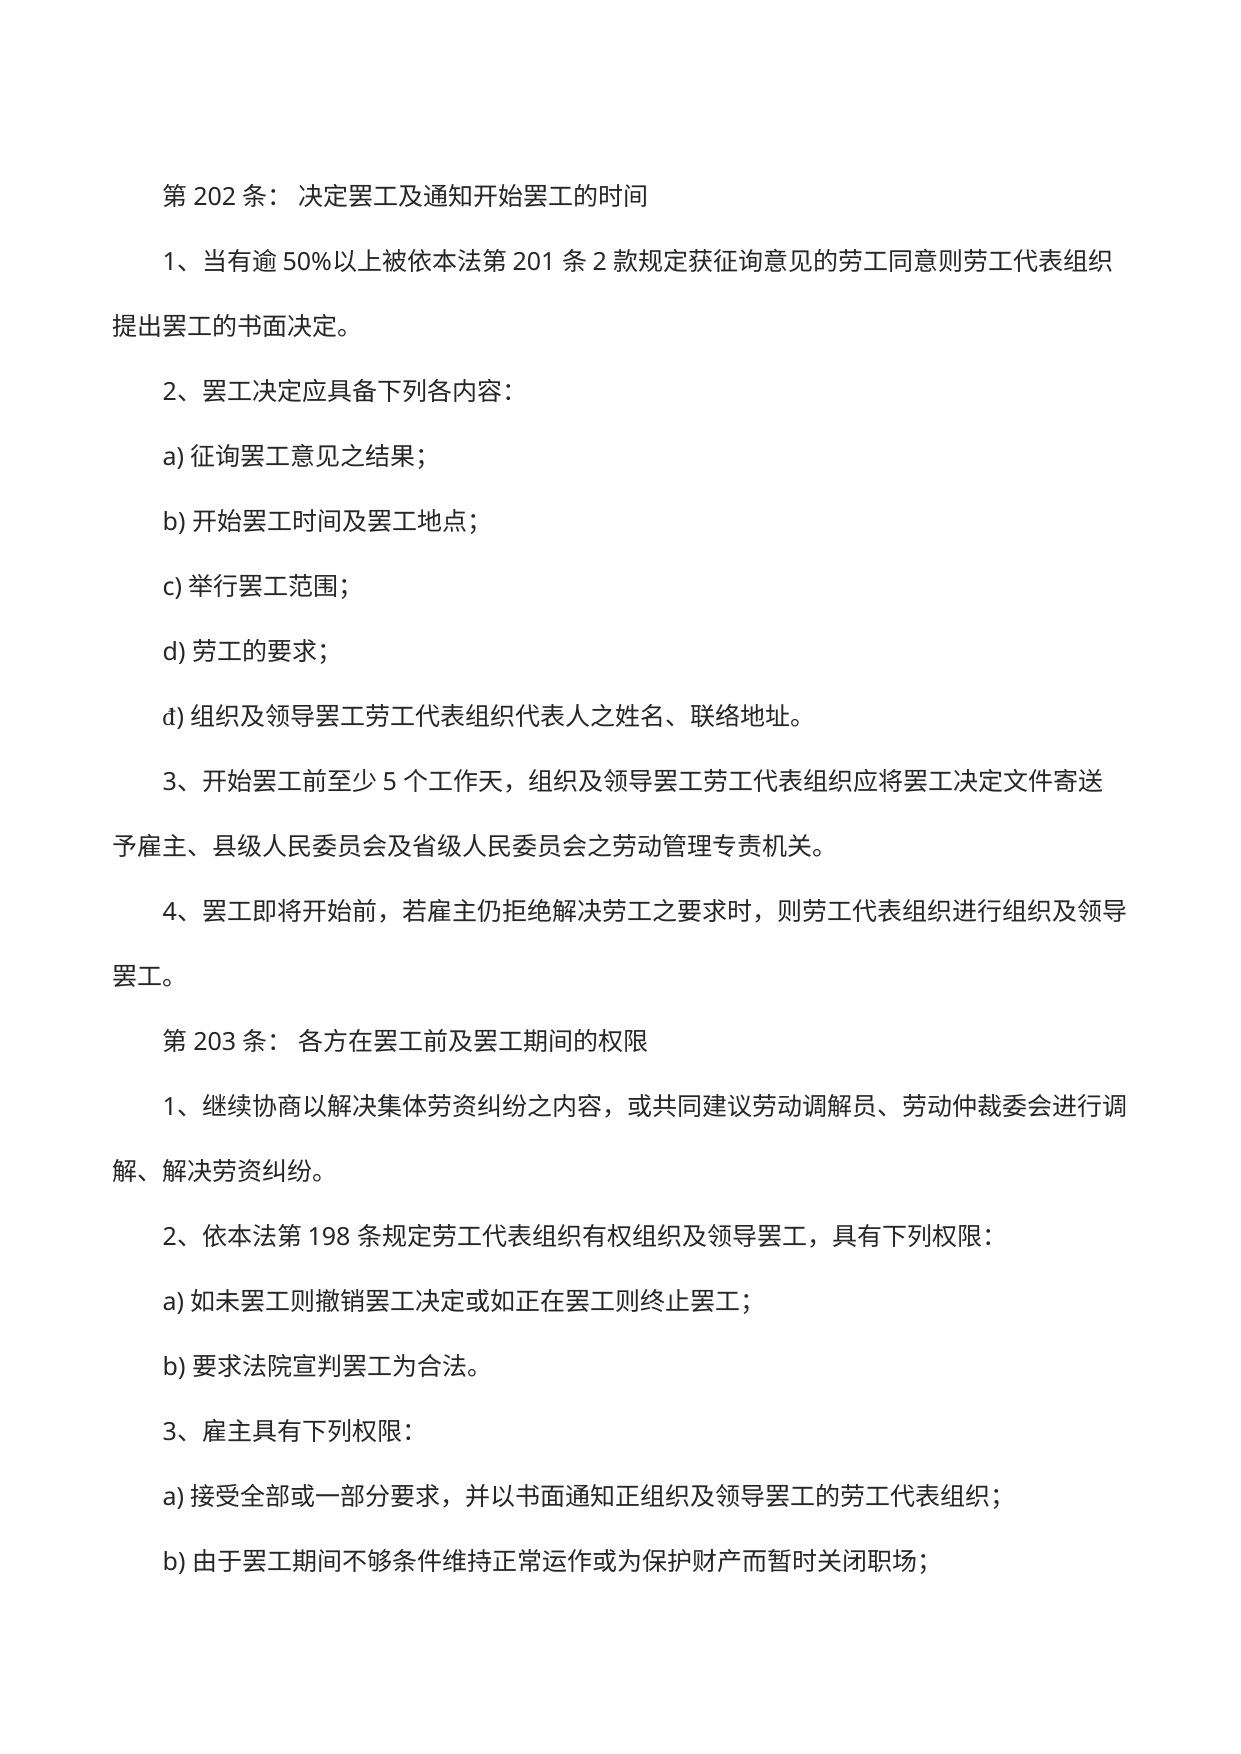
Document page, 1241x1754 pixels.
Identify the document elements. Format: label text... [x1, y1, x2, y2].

text c) 举行罢工范围； [112, 552, 1128, 617]
text a) 征询罢工意见之结果； [112, 422, 1128, 487]
text 4、罢工即将开始前，若雇主仍拒绝解决劳工之要求时，则劳工代表组织进行组织及领导罢工。 [112, 877, 1128, 1007]
text 1、继续协商以解决集体劳资纠纷之内容，或共同建议劳动调解员、劳动仲裁委会进行调解、解决劳资纠纷。 [112, 1072, 1128, 1202]
text đ) 组织及领导罢工劳工代表组织代表人之姓名、联络地址。 [112, 682, 1128, 747]
text 第 203 条： 各方在罢工前及罢工期间的权限 [112, 1007, 1128, 1072]
text 1、当有逾 50%以上被依本法第 201 条 2 款规定获征询意见的劳工同意则劳工代表组织提出罢工的书面决定。 [112, 227, 1128, 357]
text a) 接受全部或一部分要求，并以书面通知正组织及领导罢工的劳工代表组织； [112, 1462, 1128, 1527]
text 2、依本法第 198 条规定劳工代表组织有权组织及领导罢工，具有下列权限： [112, 1202, 1128, 1267]
text b) 开始罢工时间及罢工地点； [112, 487, 1128, 552]
text b) 要求法院宣判罢工为合法。 [112, 1332, 1128, 1397]
text 3、雇主具有下列权限： [112, 1397, 1128, 1462]
text b) 由于罢工期间不够条件维持正常运作或为保护财产而暂时关闭职场； [112, 1527, 1128, 1592]
text 2、罢工决定应具备下列各内容： [112, 357, 1128, 422]
text 3、开始罢工前至少 5 个工作天，组织及领导罢工劳工代表组织应将罢工决定文件寄送予雇主、县级人民委员会及省级人民委员会之劳动管理专责机关。 [112, 747, 1128, 877]
text a) 如未罢工则撤销罢工决定或如正在罢工则终止罢工； [112, 1267, 1128, 1332]
text d) 劳工的要求； [112, 617, 1128, 682]
text 第 202 条： 决定罢工及通知开始罢工的时间 [112, 162, 1128, 227]
